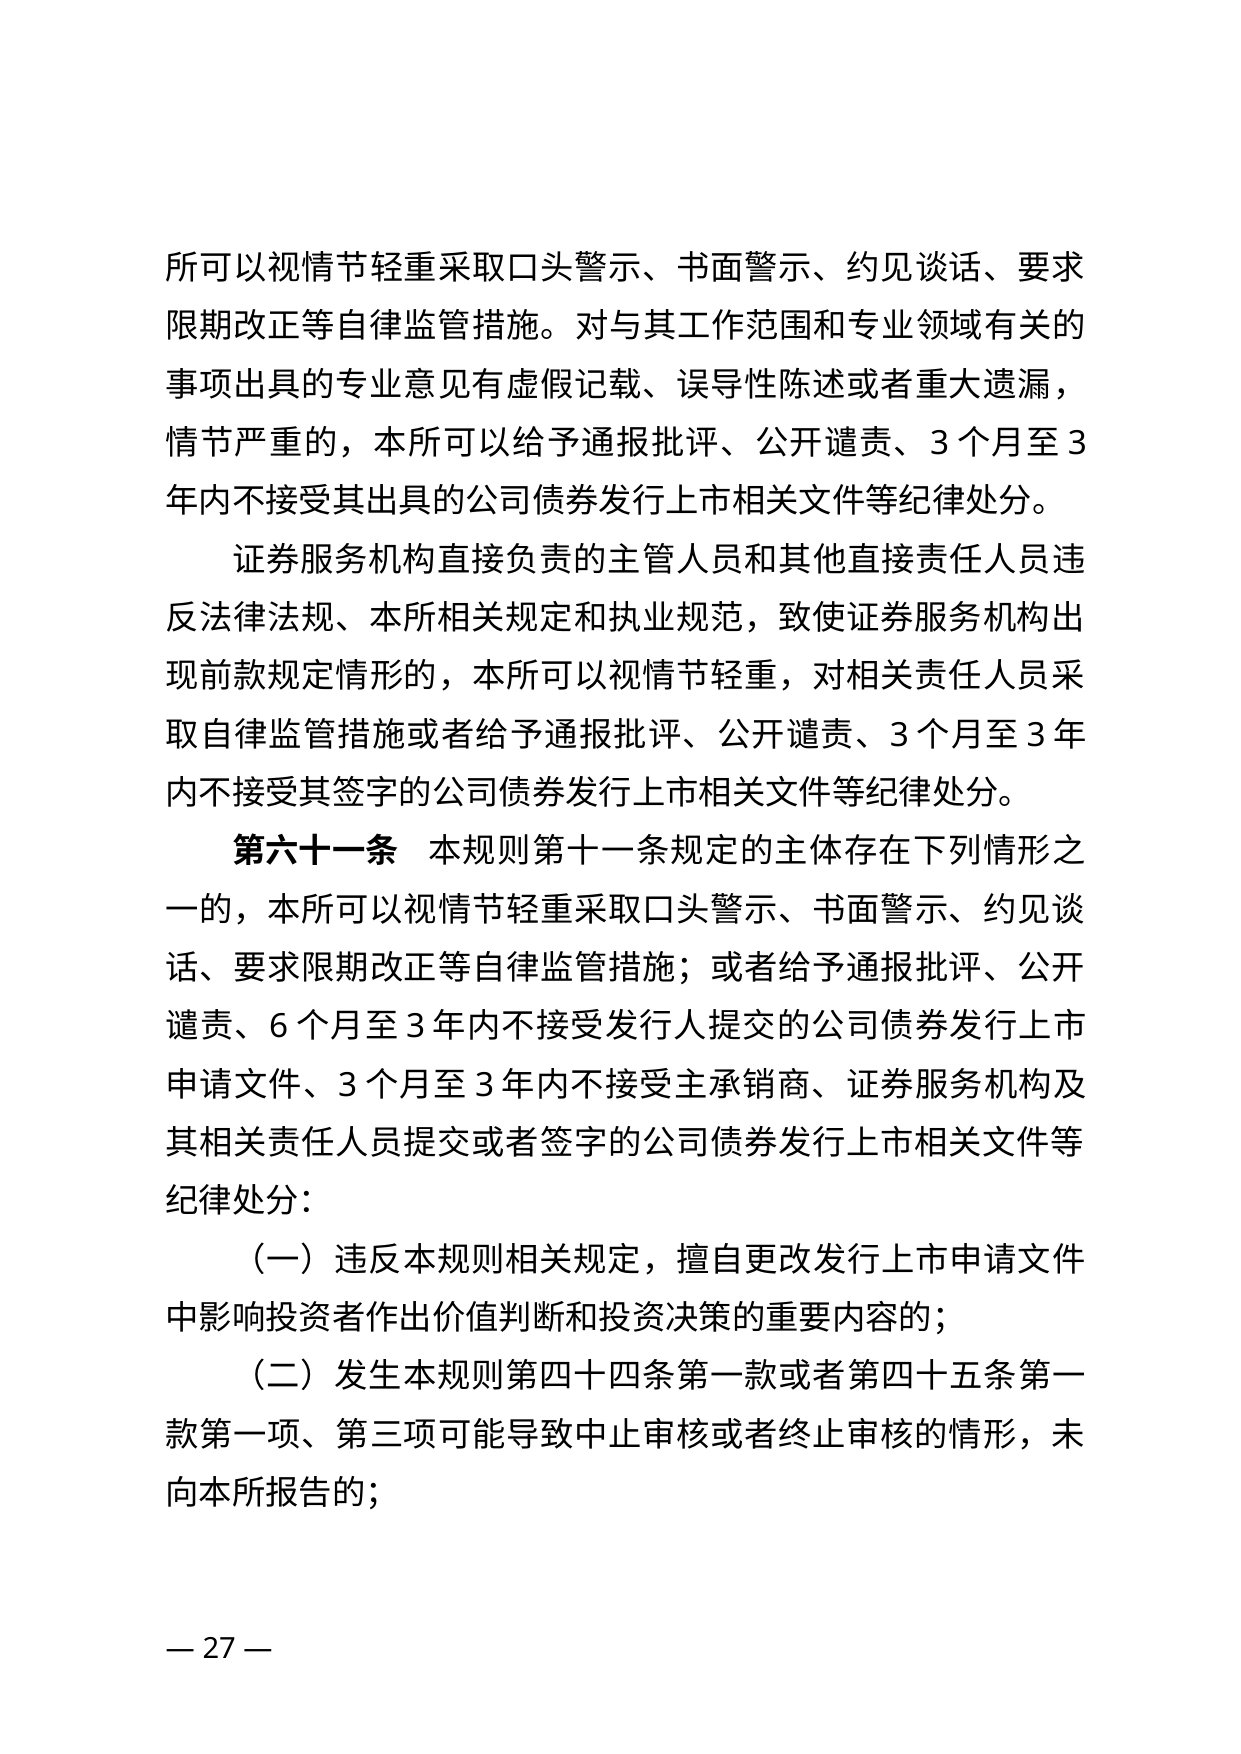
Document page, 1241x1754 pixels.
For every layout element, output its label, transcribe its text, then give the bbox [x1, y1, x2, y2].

text （二）发生本规则第四十四条第一款或者第四十五条第一款第一项、第三项可能导致中止审核或者终止审核的情形，未向本所报告的； [165, 1341, 1087, 1516]
list 本规则第十一条规定的主体存在下列情形之一的，本所可以视情节轻重采取口头警示、书面警示、约见谈话、要求限期改正等自律监管措施；或者给予通报批评、公开谴责、6个月至3年内不接受发行人提交的公司债券发行上市申请文件、3个月至3年内不接受主承销商、证券服务机构及其相关责任人员提交或者签字的公司债券发行上市相关文件等纪律处分： [165, 816, 1087, 1224]
text （一）违反本规则相关规定，擅自更改发行上市申请文件中影响投资者作出价值判断和投资决策的重要内容的； [165, 1224, 1087, 1341]
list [165, 233, 1087, 524]
text 证券服务机构直接负责的主管人员和其他直接责任人员违反法律法规、本所相关规定和执业规范，致使证券服务机构出现前款规定情形的，本所可以视情节轻重，对相关责任人员采取自律监管措施或者给予通报批评、公开谴责、3个月至3年内不接受其签字的公司债券发行上市相关文件等纪律处分。 [165, 524, 1087, 816]
